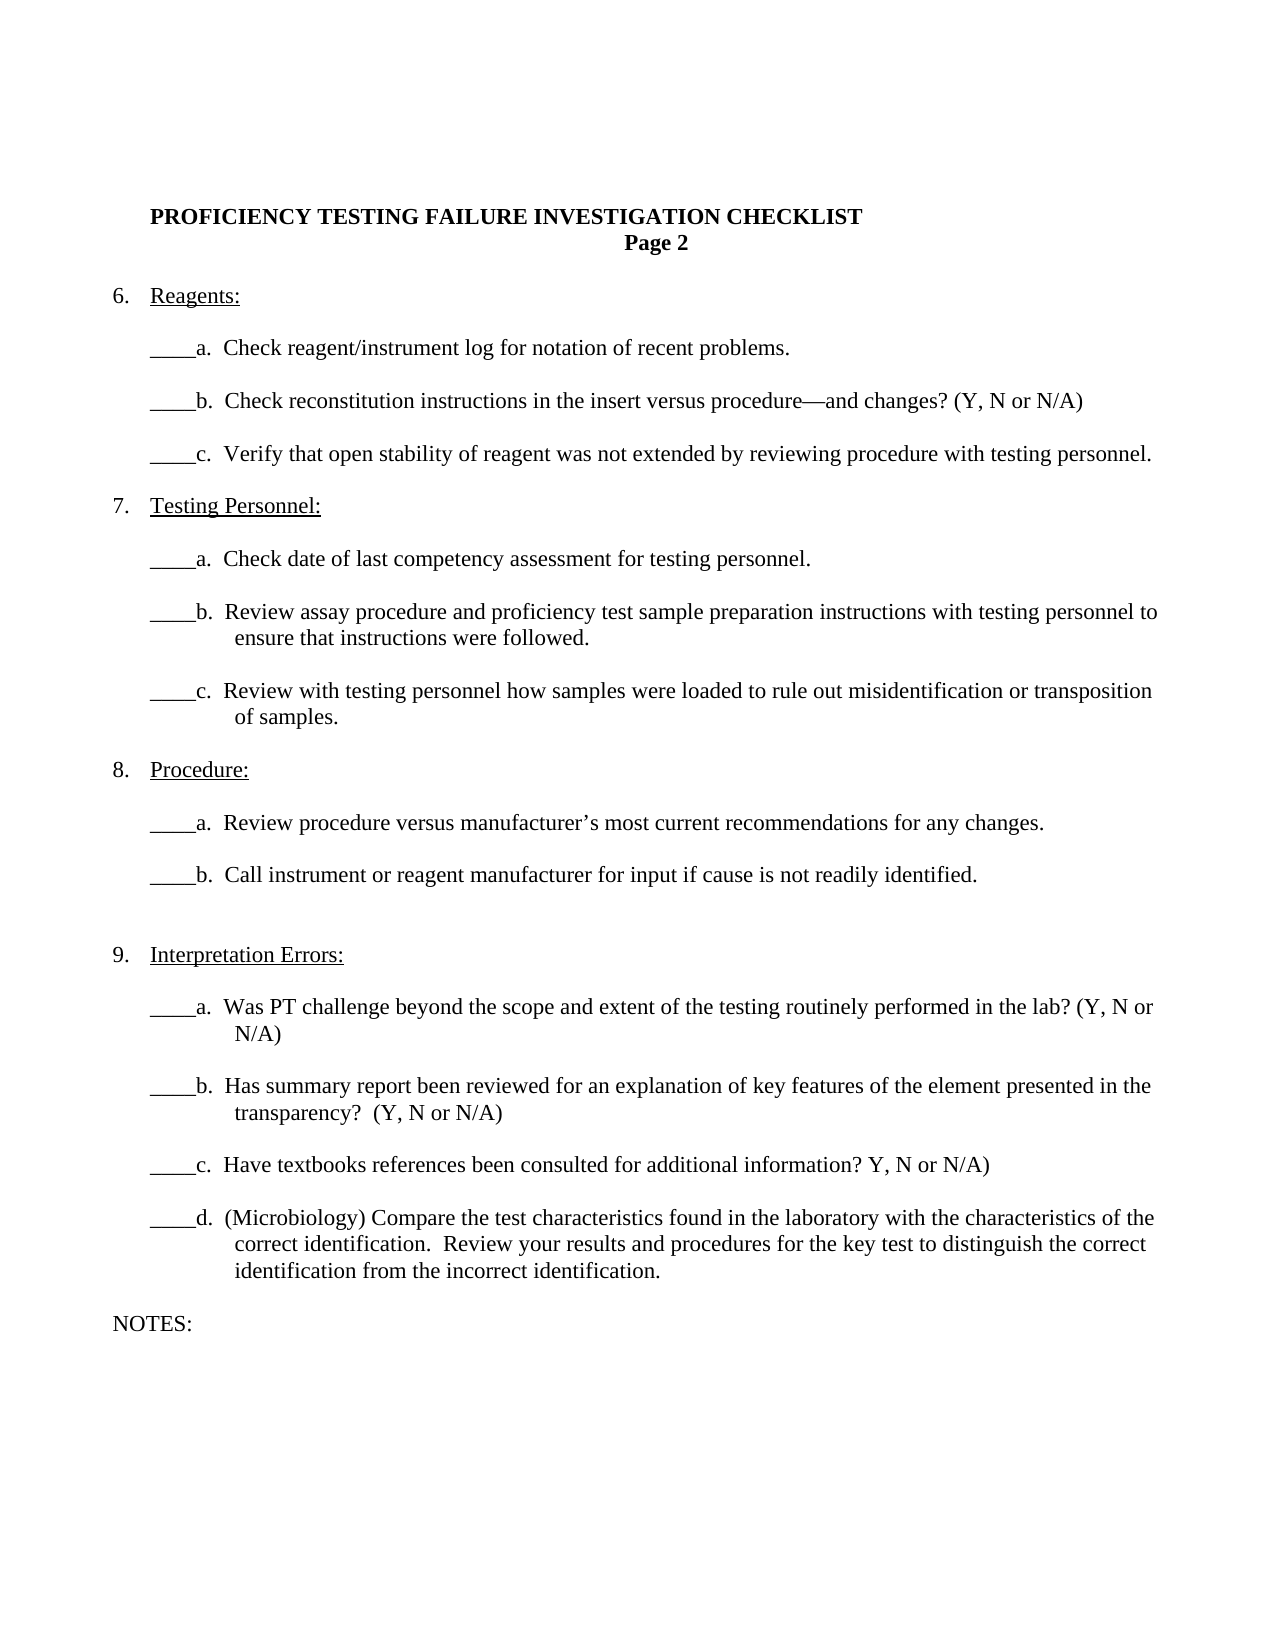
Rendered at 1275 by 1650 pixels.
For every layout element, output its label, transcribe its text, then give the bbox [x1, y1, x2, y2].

text ____c. Review with testing personnel how samples were loaded to rule out misidentification or transposition of samples. [150, 677, 1162, 730]
text NOTES: [112, 1309, 1162, 1336]
text ____b. Has summary report been reviewed for an explanation of key features of the element presented in the transparency? (Y, N or N/A) [150, 1072, 1162, 1125]
text ____b. Call instrument or reagent manufacturer for input if cause is not readily identified. [150, 862, 1162, 888]
list Reagents: [112, 282, 1162, 308]
text ____a. Was PT challenge beyond the scope and extent of the testing routinely performed in the lab? (Y, N or N/A) [150, 993, 1162, 1046]
text ____a. Check date of last competency assessment for testing personnel. [112, 545, 1162, 572]
text ____d. (Microbiology) Compare the test characteristics found in the laboratory with the characteristics of the correct identification. Review your results and procedures for the key test to distinguish the correct identification from the incorrect identification. [150, 1204, 1162, 1283]
text ____b. Review assay procedure and proficiency test sample preparation instructions with testing personnel to ensure that instructions were followed. [150, 598, 1162, 651]
text ____c. Have textbooks references been consulted for additional information? Y, N or N/A) [150, 1151, 1162, 1178]
list Interpretation Errors: [112, 941, 1162, 967]
list Procedure: [112, 756, 1162, 782]
text Page 2 [150, 229, 1162, 255]
text PROFICIENCY TESTING FAILURE INVESTIGATION CHECKLIST [150, 203, 1162, 229]
text ____a. Check reagent/instrument log for notation of recent problems. [150, 334, 1162, 361]
text ____a. Review procedure versus manufacturer’s most current recommendations for any changes. [150, 809, 1162, 835]
text ____c. Verify that open stability of reagent was not extended by reviewing procedure with testing personnel. [150, 440, 1162, 466]
text ____b. Check reconstitution instructions in the insert versus procedure—and changes? (Y, N or N/A) [150, 387, 1162, 413]
list Testing Personnel: [112, 493, 1162, 519]
